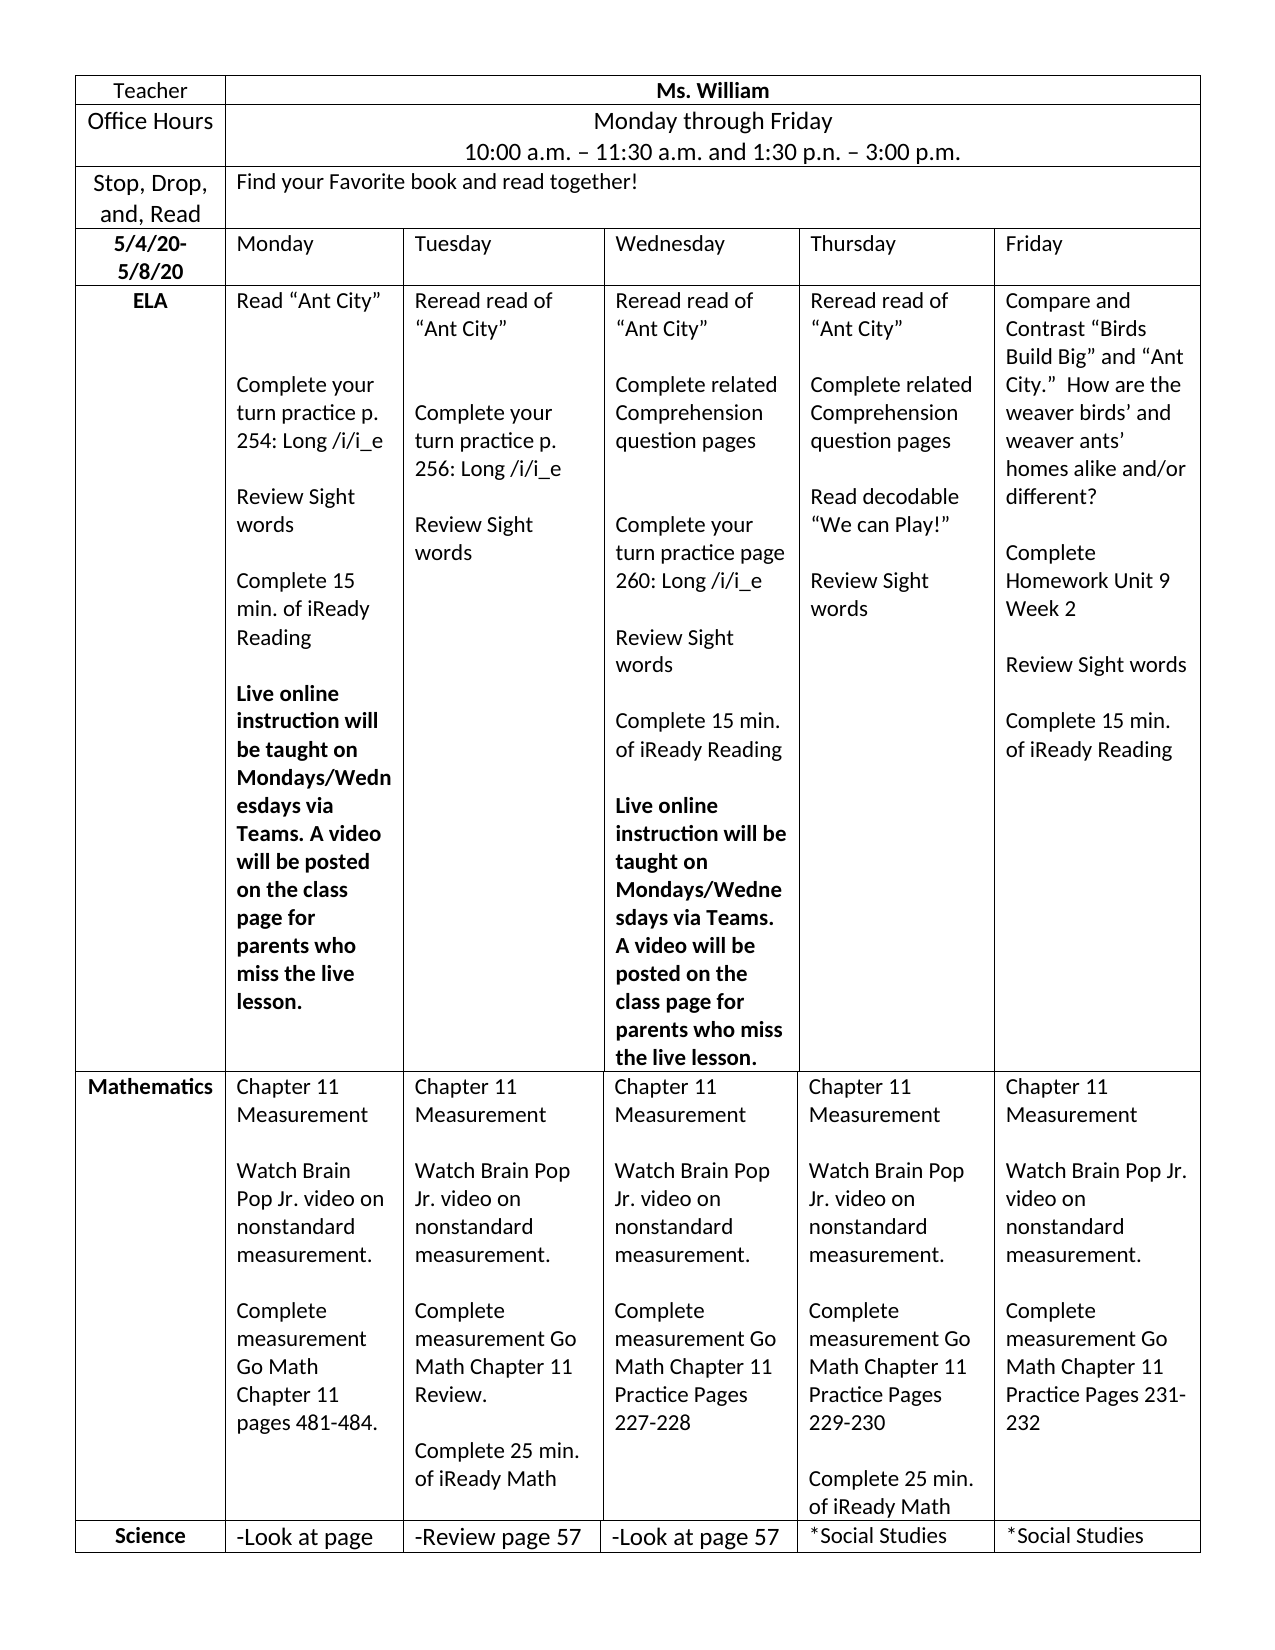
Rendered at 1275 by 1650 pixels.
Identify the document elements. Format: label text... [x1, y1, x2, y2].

table_cell Tuesday [404, 229, 604, 285]
table_cell Thursday [800, 229, 994, 285]
table_cell Chapter 11 Measurement Watch Brain Pop Jr. video on nonstandard measurement. Complete measurement Go Math Chapter 11 Practice Pages 229-230 Complete 25 min. of iReady Math [798, 1072, 994, 1520]
table_cell Monday through Friday 10:00 a.m. – 11:30 a.m. and 1:30 p.n. – 3:00 p.m. [226, 105, 1200, 166]
table_cell Chapter 11 Measurement Watch Brain Pop Jr. video on nonstandard measurement. Complete measurement Go Math Chapter 11 Practice Pages 227-228 [604, 1072, 797, 1520]
table_cell Reread read of “Ant City” Complete related Comprehension question pages Complete your turn practice page 260: Long /i/i_e Review Sight words Complete 15 min. of iReady Reading Live online instruction will be taught on Mondays/Wednesdays via Teams. A video will be posted on the class page for parents who miss the live lesson. [605, 286, 799, 1071]
table_cell ELA [76, 286, 225, 1071]
table_cell Mathematics [76, 1072, 225, 1520]
table_cell Chapter 11 Measurement Watch Brain Pop Jr. video on nonstandard measurement. Complete measurement Go Math Chapter 11 Review. Complete 25 min. of iReady Math [404, 1072, 603, 1520]
table_cell Find your Favorite book and read together! [226, 167, 1200, 228]
table_cell Science [76, 1521, 225, 1552]
table_cell Compare and Contrast “Birds Build Big” and “Ant City.” How are the weaver birds’ and weaver ants’ homes alike and/or different? Complete Homework Unit 9 Week 2 Review Sight words Complete 15 min. of iReady Reading [995, 286, 1200, 1071]
table_cell Chapter 11 Measurement Watch Brain Pop Jr. video on nonstandard measurement. Complete measurement Go Math Chapter 11 Practice Pages 231-232 [995, 1072, 1200, 1520]
table_cell Chapter 11 Measurement Watch Brain Pop Jr. video on nonstandard measurement. Complete measurement Go Math Chapter 11 pages 481-484. [226, 1072, 403, 1520]
table_cell Reread read of “Ant City” Complete your turn practice p. 256: Long /i/i_e Review Sight words [404, 286, 604, 1071]
table_cell *Social Studies [995, 1521, 1200, 1552]
table_cell Monday [226, 229, 403, 285]
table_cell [404, 1521, 600, 1552]
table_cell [226, 1521, 403, 1552]
table_header Teacher [76, 76, 225, 104]
table_cell Wednesday [605, 229, 799, 285]
table_cell Friday [995, 229, 1200, 285]
table_cell Office Hours [76, 105, 225, 166]
table_cell Stop, Drop, and, Read [76, 167, 225, 228]
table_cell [601, 1521, 797, 1552]
table_cell 5/4/20-5/8/20 [76, 229, 225, 285]
table_cell Read “Ant City” Complete your turn practice p. 254: Long /i/i_e Review Sight words Complete 15 min. of iReady Reading Live online instruction will be taught on Mondays/Wednesdays via Teams. A video will be posted on the class page for parents who miss the live lesson. [226, 286, 403, 1071]
table_cell Reread read of “Ant City” Complete related Comprehension question pages Read decodable “We can Play!” Review Sight words [800, 286, 994, 1071]
table_header Ms. William [226, 76, 1200, 104]
table_cell *Social Studies [798, 1521, 994, 1552]
